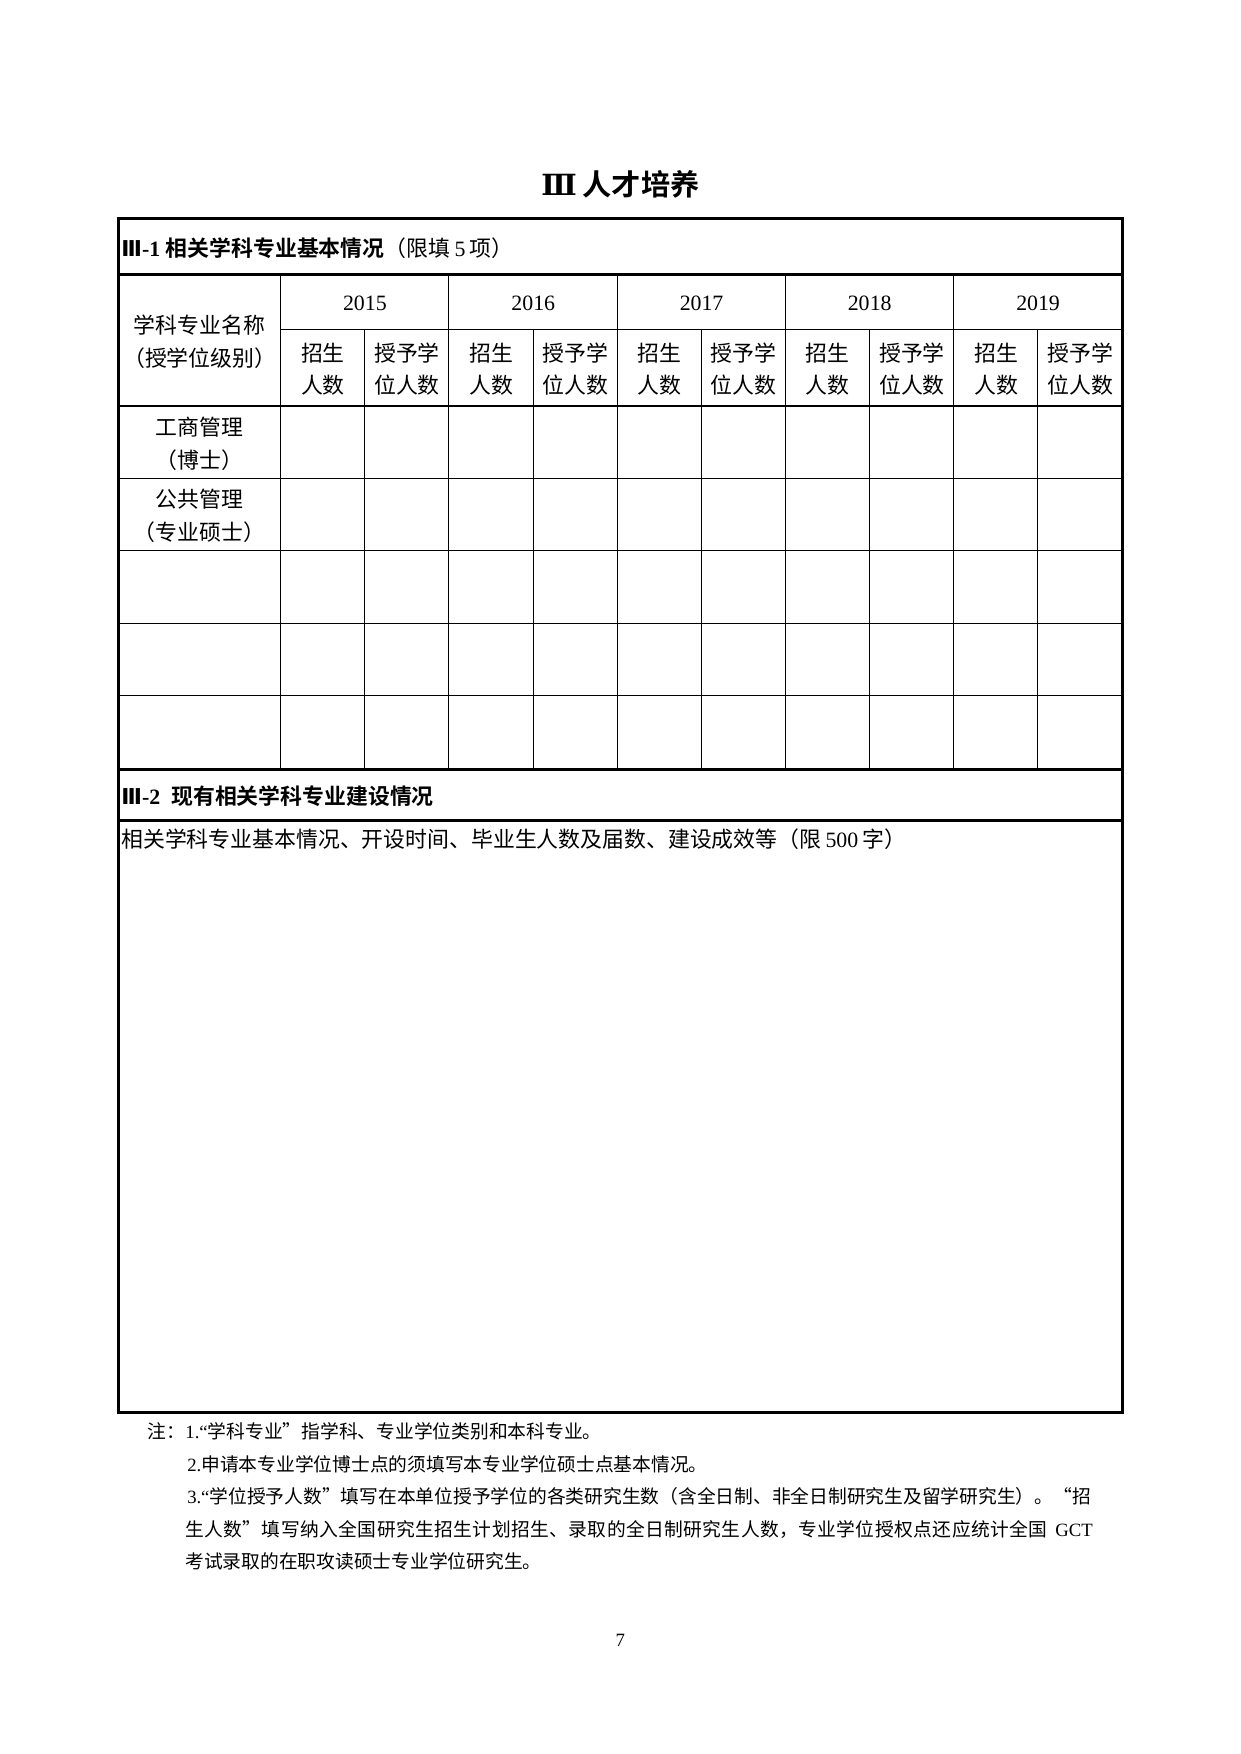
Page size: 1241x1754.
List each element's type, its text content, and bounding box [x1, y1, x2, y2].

table_cell 授予学位人数 [534, 330, 617, 405]
table_cell [786, 479, 869, 550]
table_cell [1038, 696, 1121, 767]
table_cell [534, 624, 617, 695]
table_cell [618, 479, 701, 550]
table_cell [449, 551, 533, 622]
table_cell [1038, 551, 1121, 622]
text 2.申请本专业学位博士点的须填写本专业学位硕士点基本情况。 [185, 1447, 1092, 1479]
table_cell [534, 551, 617, 622]
table_cell [281, 624, 364, 695]
table_cell [954, 407, 1037, 477]
table_cell [702, 696, 785, 767]
table_cell 招生 人数 [281, 330, 364, 405]
table_cell 2019 [954, 276, 1121, 329]
table_cell [449, 624, 533, 695]
table_cell [618, 551, 701, 622]
text 3.“学位授予人数”填写在本单位授予学位的各类研究生数（含全日制、非全日制研究生及留学研究生）。“招生人数”填写纳入全国研究生招生计划招生、录取的全日制研究生人数，专业学位授权点还应统计全国GCT考试录取的在职攻读硕士专业学位研究生。 [185, 1479, 1092, 1577]
table_cell [120, 696, 280, 767]
table_cell [954, 551, 1037, 622]
table_cell 2016 [449, 276, 617, 329]
table_cell [618, 624, 701, 695]
table_cell 授予学位人数 [702, 330, 785, 405]
table_cell [281, 407, 364, 477]
text 注：1.“学科专业”指学科、专业学位类别和本科专业。 [148, 1414, 1092, 1447]
table_cell 2017 [618, 276, 785, 329]
table_cell 招生 人数 [618, 330, 701, 405]
table_cell [786, 696, 869, 767]
table_cell [786, 624, 869, 695]
table_cell 相关学科专业基本情况、开设时间、毕业生人数及届数、建设成效等（限500字） [120, 822, 1121, 1411]
table_cell [120, 624, 280, 695]
table_cell [365, 551, 448, 622]
table_cell [534, 407, 617, 477]
table_cell [281, 479, 364, 550]
table_cell [120, 551, 280, 622]
table_cell [365, 696, 448, 767]
table_cell [1038, 479, 1121, 550]
table_cell [618, 407, 701, 477]
table_cell [365, 407, 448, 477]
table_cell [449, 479, 533, 550]
table_cell 公共管理 （专业硕士） [120, 479, 280, 550]
text Ⅲ人才培养 [148, 162, 1092, 204]
table_cell [870, 551, 953, 622]
table_cell 招生 人数 [954, 330, 1037, 405]
table_cell [281, 696, 364, 767]
table_cell [702, 624, 785, 695]
table_cell [702, 479, 785, 550]
table_cell [702, 551, 785, 622]
table_cell 授予学位人数 [1038, 330, 1121, 405]
table_cell 学科专业名称（授学位级别） [120, 276, 280, 405]
table_cell [786, 551, 869, 622]
table_cell 2015 [281, 276, 448, 329]
table_cell 招生 人数 [786, 330, 869, 405]
table_cell 工商管理 （博士） [120, 407, 280, 477]
table_cell [534, 696, 617, 767]
table_cell [449, 696, 533, 767]
table_cell [1038, 407, 1121, 477]
table_cell [1038, 624, 1121, 695]
table_cell 2018 [786, 276, 953, 329]
table_cell [365, 624, 448, 695]
table_cell 招生 人数 [449, 330, 533, 405]
table_cell [786, 407, 869, 477]
table_cell Ⅲ-2 现有相关学科专业建设情况 [120, 771, 1121, 819]
table_cell [449, 407, 533, 477]
table_cell [534, 479, 617, 550]
table_cell [954, 479, 1037, 550]
table_cell [954, 696, 1037, 767]
table_cell [281, 551, 364, 622]
table_cell [870, 479, 953, 550]
table_cell [870, 624, 953, 695]
table_cell [618, 696, 701, 767]
table_cell [870, 407, 953, 477]
table_cell 授予学位人数 [870, 330, 953, 405]
table_cell [870, 696, 953, 767]
table_cell 授予学位人数 [365, 330, 448, 405]
table_header Ⅲ-1 相关学科专业基本情况（限填5项） [120, 220, 1121, 273]
table_cell [954, 624, 1037, 695]
table_cell [702, 407, 785, 477]
table_cell [365, 479, 448, 550]
